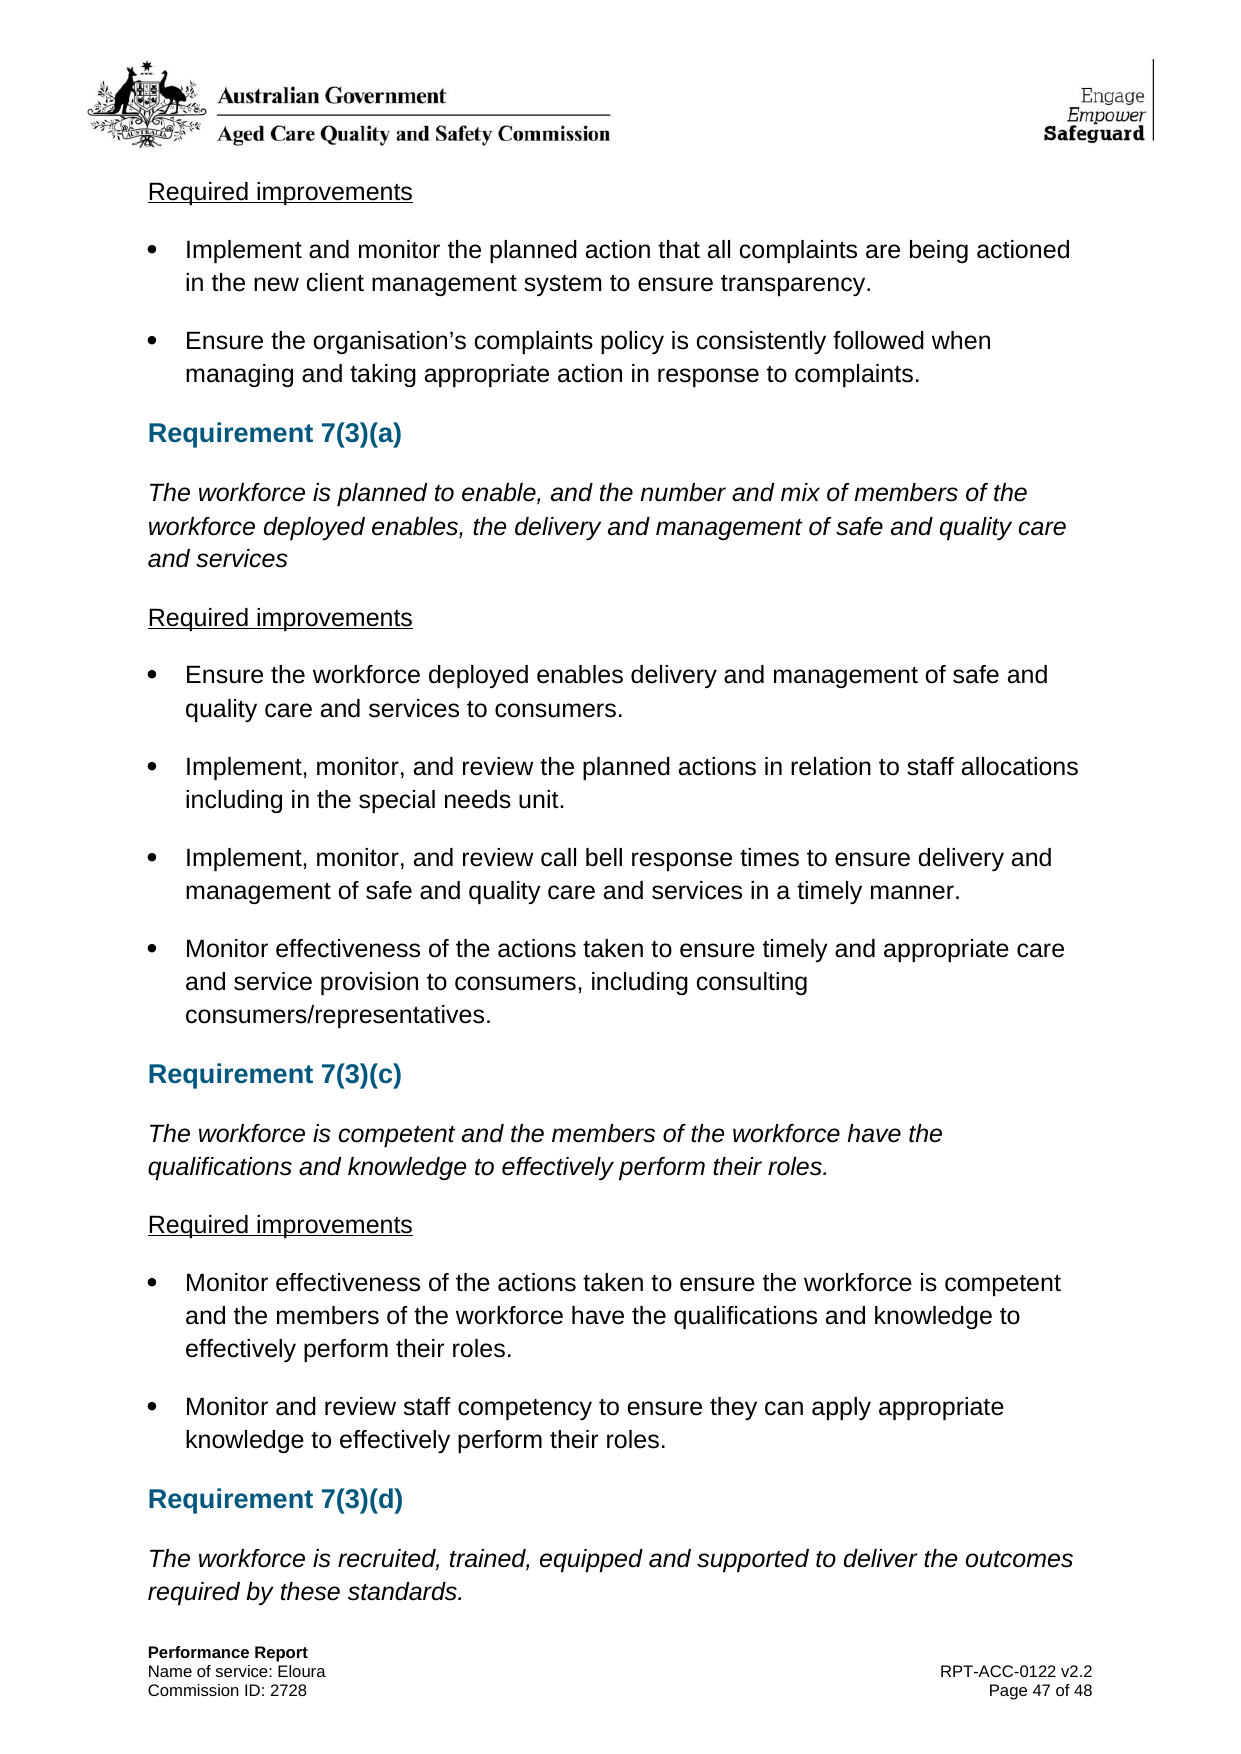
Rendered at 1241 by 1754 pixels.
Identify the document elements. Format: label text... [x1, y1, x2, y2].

list Monitor effectiveness of the actions taken to ensure timely and appropriate care and service provision to consumers, including consulting consumers/representatives. [148, 934, 1092, 1029]
text The workforce is recruited, trained, equipped and supported to deliver the outcomes required by these standards. [148, 1544, 1092, 1606]
text Required improvements [148, 1210, 1092, 1239]
list Implement, monitor, and review call bell response times to ensure delivery and management of safe and quality care and services in a timely manner. [148, 843, 1092, 905]
list Monitor and review staff competency to ensure they can apply appropriate knowledge to effectively perform their roles. [148, 1392, 1092, 1454]
list Implement and monitor the planned action that all complaints are being actioned in the new client management system to ensure transparency. [148, 235, 1092, 297]
list Ensure the workforce deployed enables delivery and management of safe and quality care and services to consumers. [148, 661, 1092, 722]
list Implement, monitor, and review the planned actions in relation to staff allocations including in the special needs unit. [148, 752, 1092, 813]
list The workforce is planned to enable, and the number and mix of members of the workforce deployed enables, the delivery and management of safe and quality care and services [148, 478, 1092, 573]
subtitle Requirement 7(3)(c) [148, 1058, 1092, 1089]
list Ensure the organisation’s complaints policy is consistently followed when managing and taking appropriate action in response to complaints. [148, 326, 1092, 388]
text Required improvements [148, 177, 1092, 206]
list Monitor effectiveness of the actions taken to ensure the workforce is competent and the members of the workforce have the qualifications and knowledge to effectively perform their roles. [148, 1268, 1092, 1363]
text Required improvements [148, 602, 1092, 631]
text The workforce is competent and the members of the workforce have the qualifications and knowledge to effectively perform their roles. [148, 1119, 1092, 1181]
subtitle Requirement 7(3)(a) [148, 417, 1092, 449]
picture [1, 0, 1241, 169]
subtitle Requirement 7(3)(d) [148, 1483, 1092, 1515]
